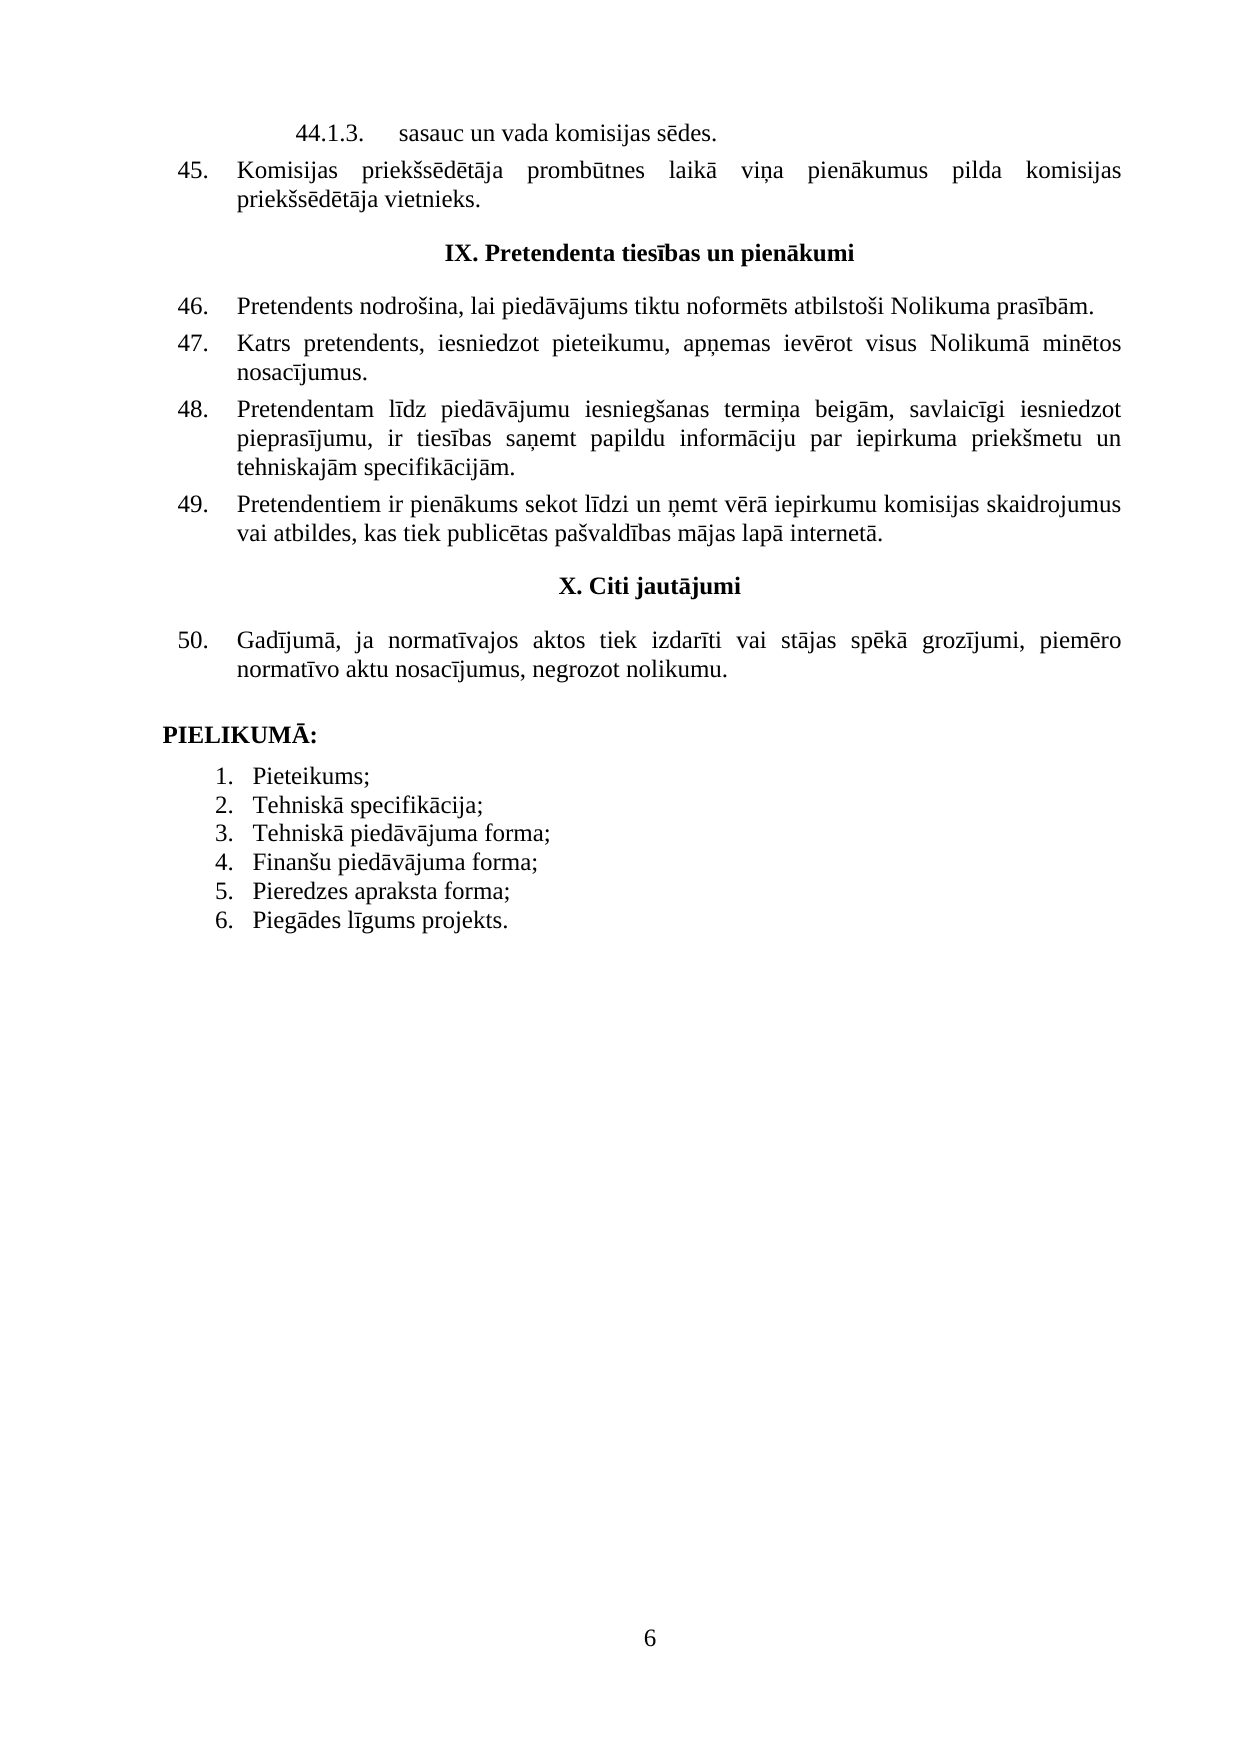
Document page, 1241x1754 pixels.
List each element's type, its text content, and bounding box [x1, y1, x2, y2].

title Tehniskā specifikācija; [215, 790, 1122, 818]
list Pretendentam līdz piedāvājumu iesniegšanas termiņa beigām, savlaicīgi iesniedzot pieprasījumu, ir tiesības saņemt papildu informāciju par iepirkuma priekšmetu un tehniskajām specifikācijām. [177, 394, 1122, 481]
list Pretendents nodrošina, lai piedāvājums tiktu noformēts atbilstoši Nolikuma prasībām. [177, 291, 1122, 320]
list Finanšu piedāvājuma forma; [215, 847, 1122, 876]
title X. Citi jautājumi [177, 571, 1122, 600]
list Tehniskā piedāvājuma forma; [215, 818, 1122, 847]
title Pieteikums; [215, 761, 1122, 790]
list Pretendentiem ir pienākums sekot līdzi un ņemt vērā iepirkumu komisijas skaidrojumus vai atbildes, kas tiek publicētas pašvaldības mājas lapā internetā. [177, 489, 1122, 546]
list Pieredzes apraksta forma; [215, 876, 1122, 905]
list sasauc un vada komisijas sēdes. [252, 118, 1122, 147]
title Pielikumā: [162, 720, 1122, 748]
list Piegādes līgums projekts. [215, 905, 1122, 933]
list Komisijas priekšsēdētāja prombūtnes laikā viņa pienākumus pilda komisijas priekšsēdētāja vietnieks. [177, 155, 1122, 213]
list Gadījumā, ja normatīvajos aktos tiek izdarīti vai stājas spēkā grozījumi, piemēro normatīvo aktu nosacījumus, negrozot nolikumu. [177, 625, 1122, 683]
list Katrs pretendents, iesniedzot pieteikumu, apņemas ievērot visus Nolikumā minētos nosacījumus. [177, 328, 1122, 386]
text IX. Pretendenta tiesības un pienākumi [177, 238, 1122, 266]
